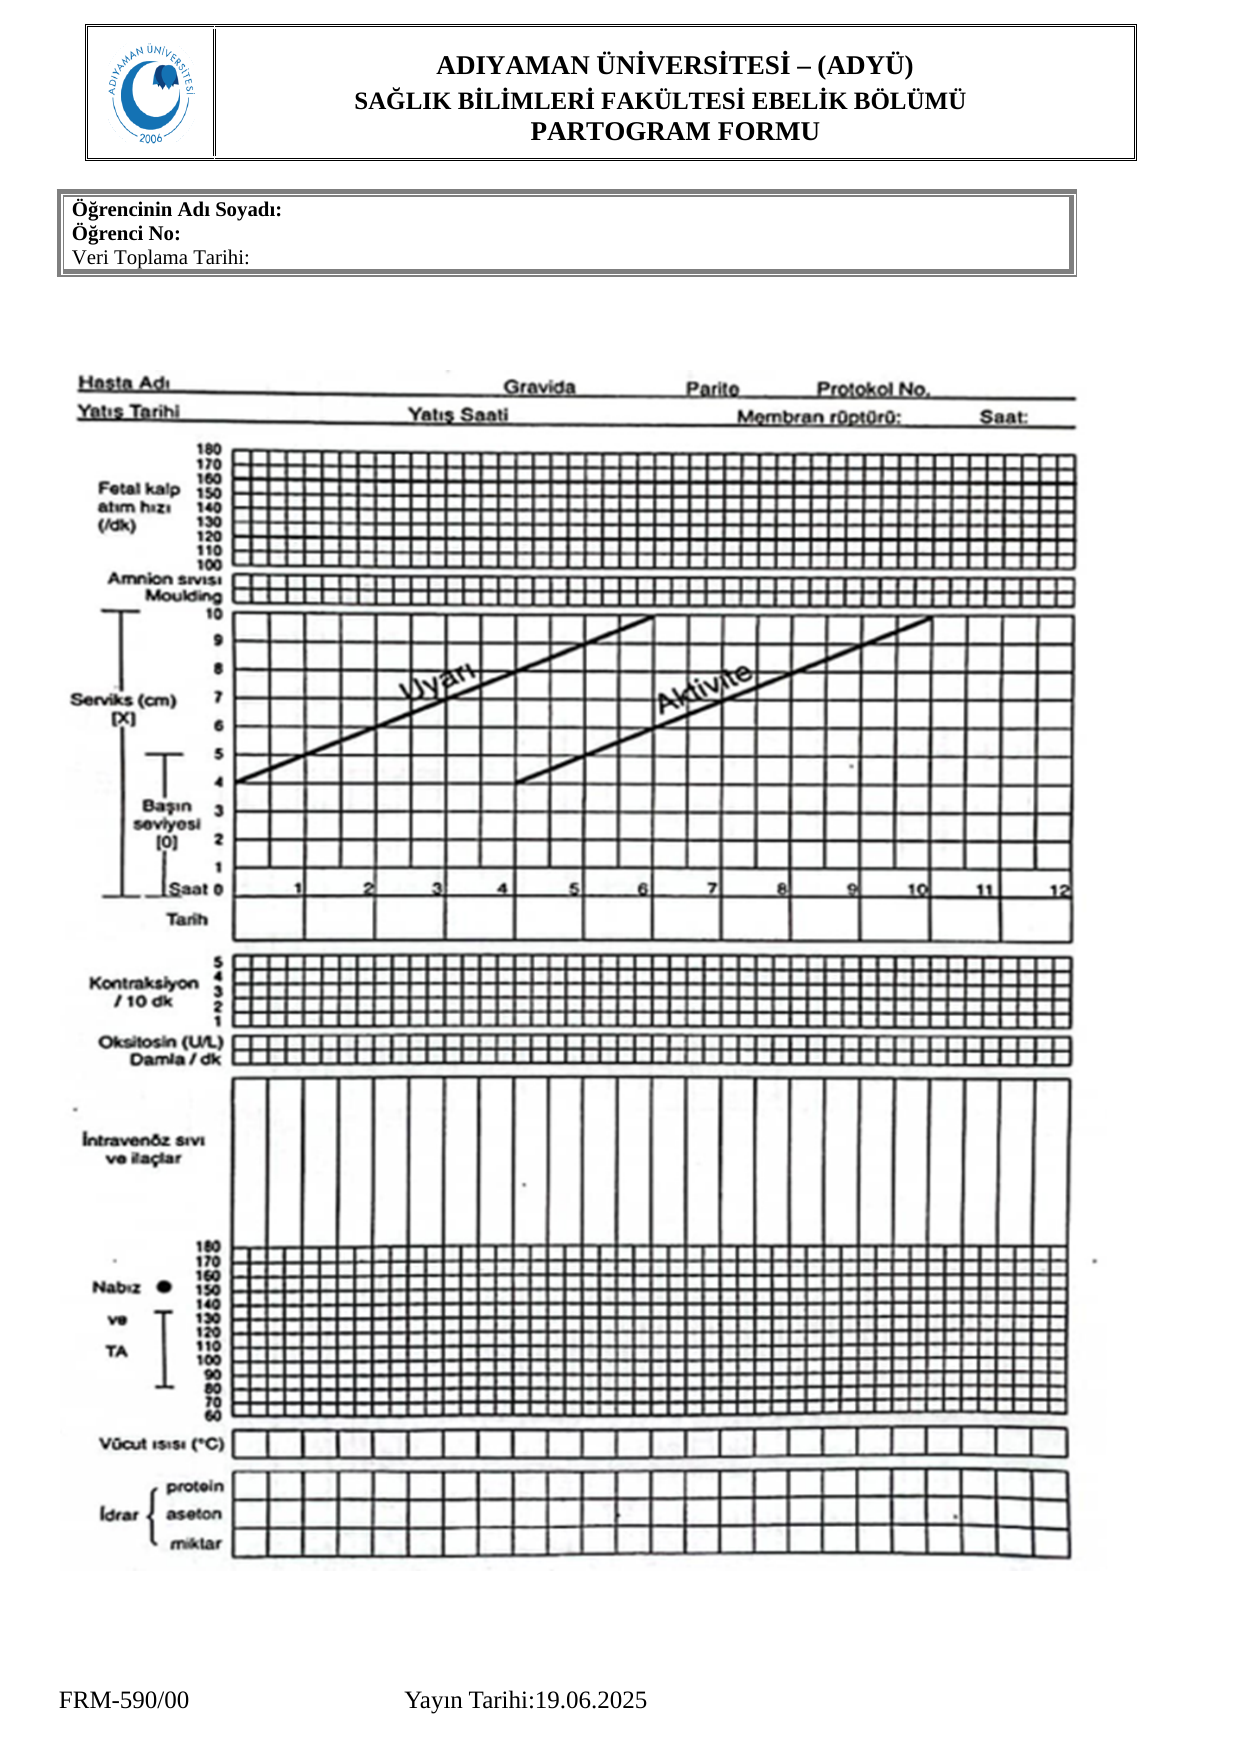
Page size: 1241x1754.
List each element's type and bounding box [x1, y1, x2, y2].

table_header [53, 189, 1161, 1683]
picture [98, 31, 204, 154]
picture [60, 370, 1108, 1571]
